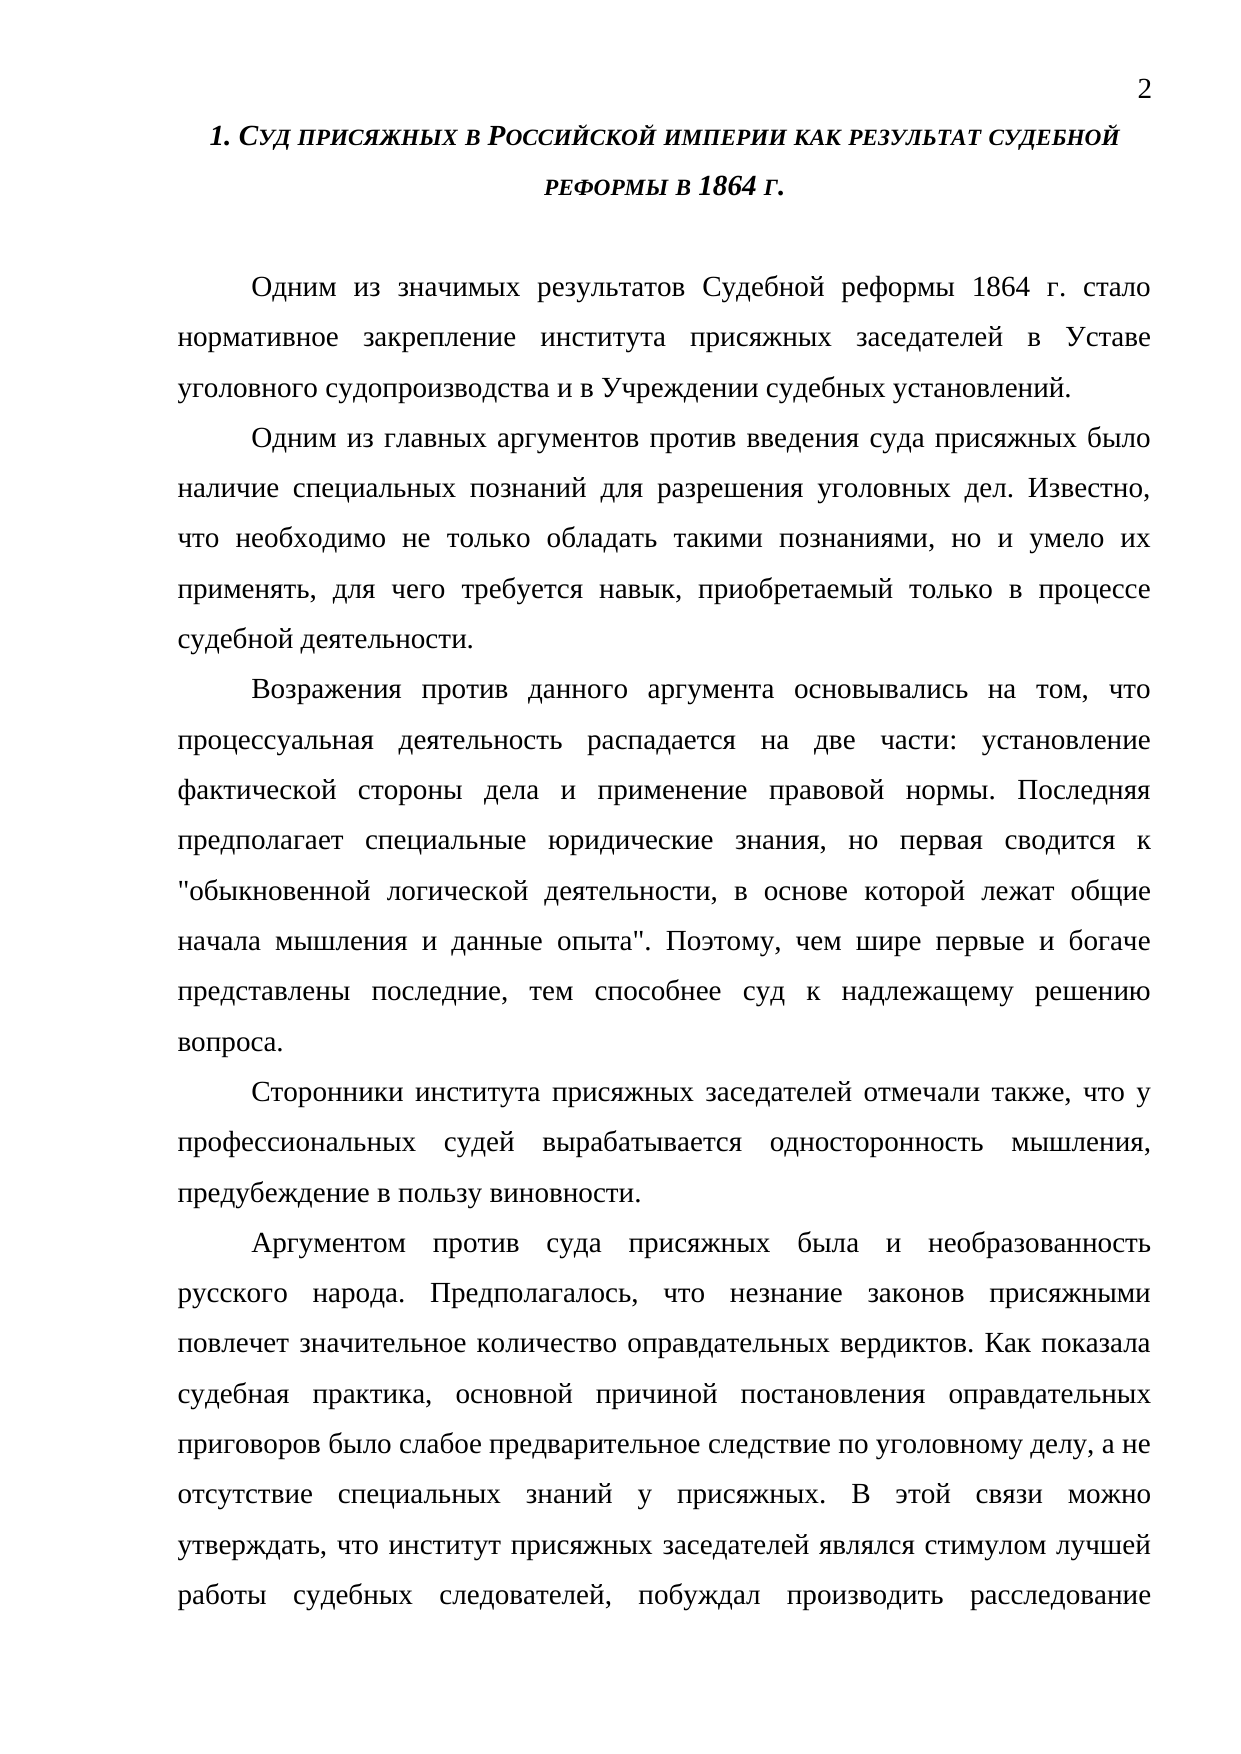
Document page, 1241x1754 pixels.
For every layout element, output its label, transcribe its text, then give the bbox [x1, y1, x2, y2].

text Возражения против данного аргумента основывались на том, что процессуальная деятельность распадается на две части: установление фактической стороны дела и применение правовой нормы. Последняя предполагает специальные юридические знания, но первая сводится к "обыкновенной логической деятельности, в основе которой лежат общие начала мышления и данные опыта". Поэтому, чем шире первые и богаче представлены последние, тем способнее суд к надлежащему решению вопроса. [177, 672, 1152, 1057]
text Сторонники института присяжных заседателей отмечали также, что у профессиональных судей вырабатывается односторонность мышления, предубеждение в пользу виновности. [177, 1074, 1152, 1208]
text Одним из главных аргументов против введения суда присяжных было наличие специальных познаний для разрешения уголовных дел. Известно, что необходимо не только обладать такими познаниями, но и умело их применять, для чего требуется навык, приобретаемый только в процессе судебной деятельности. [177, 420, 1152, 655]
subtitle 1. Суд присяжных в Российской империи как результат судебной реформы в 1864 г. [177, 118, 1152, 202]
text Одним из значимых результатов Судебной реформы 1864 г. стало нормативное закрепление института присяжных заседателей в Уставе уголовного судопроизводства и в Учреждении судебных установлений. [177, 269, 1152, 403]
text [177, 1225, 1152, 1611]
